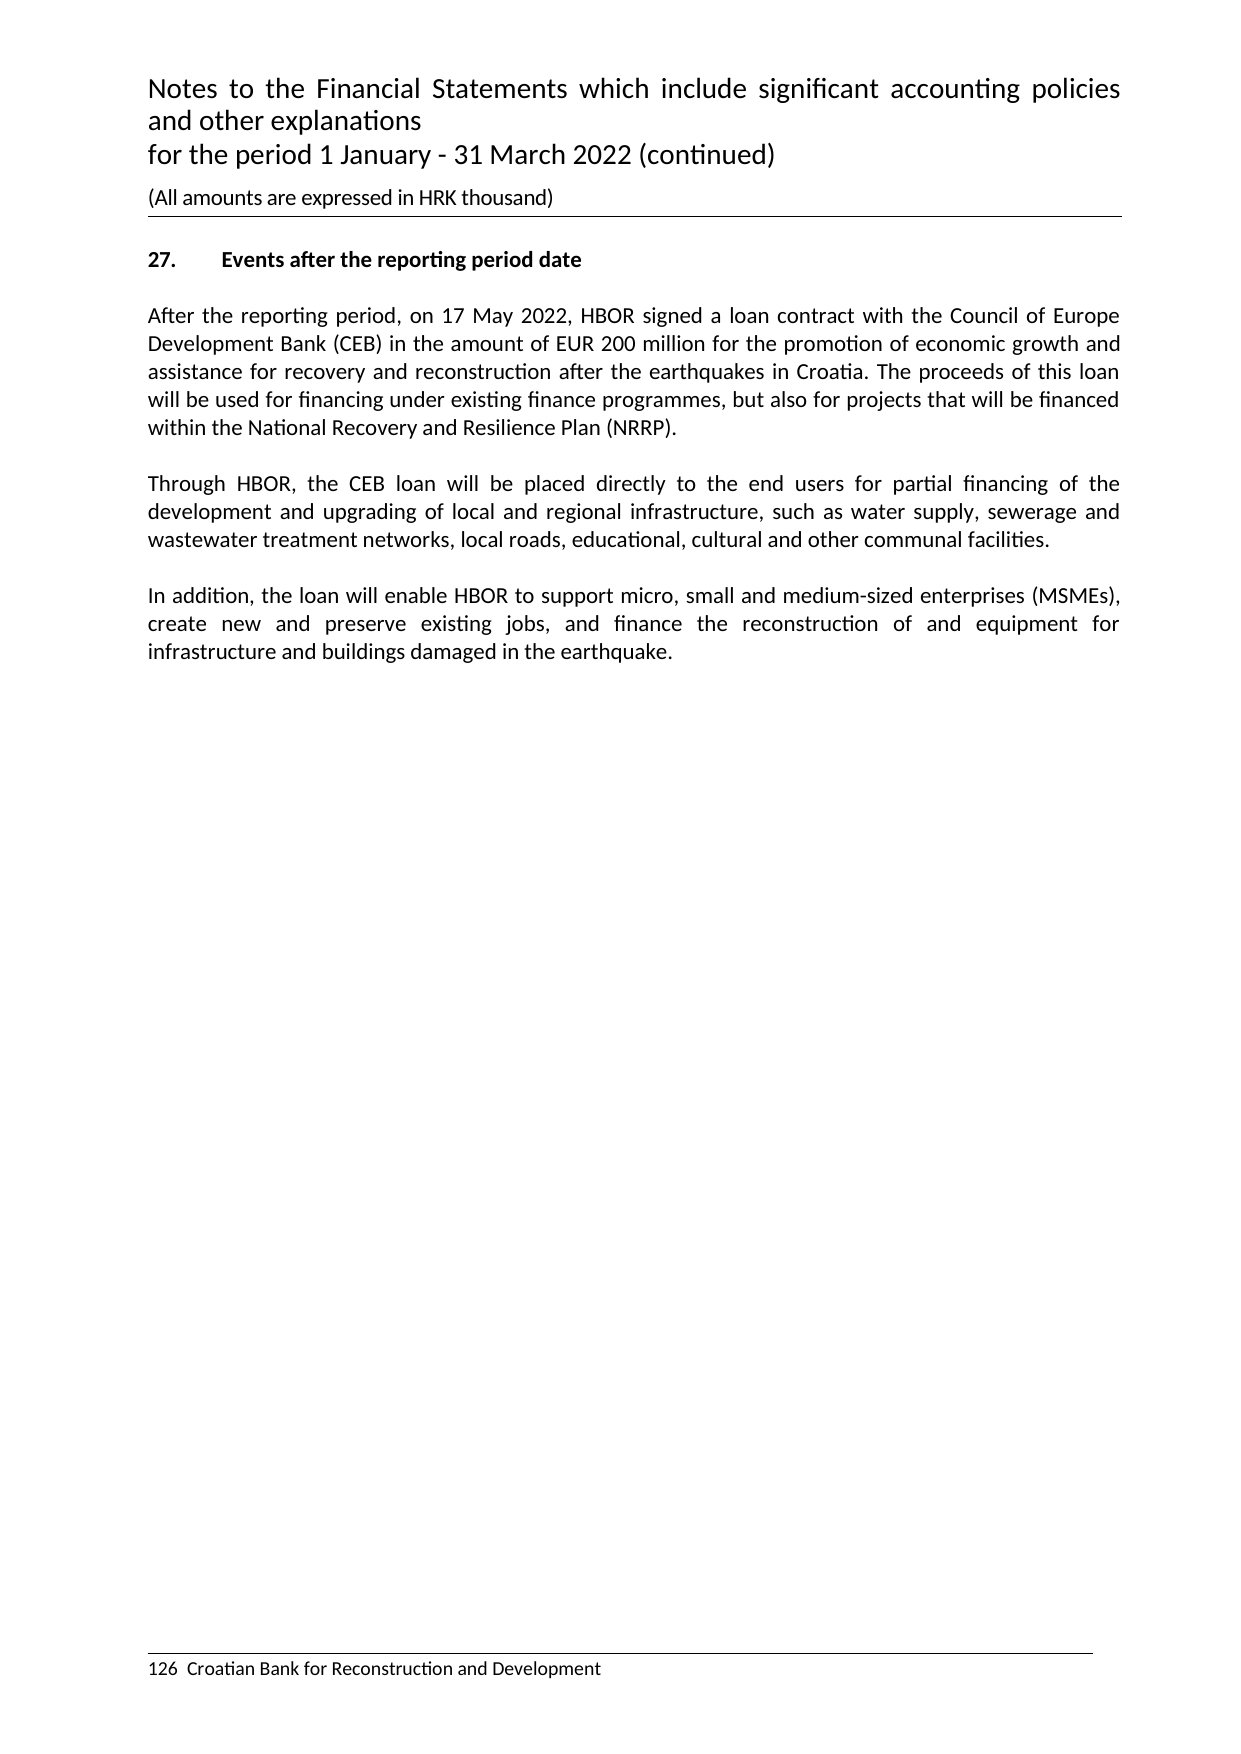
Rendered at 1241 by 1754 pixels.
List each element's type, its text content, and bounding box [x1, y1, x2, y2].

text 27. Events after the reporting period date [148, 245, 1122, 273]
text Through HBOR, the CEB loan will be placed directly to the end users for partial financing of the development and upgrading of local and regional infrastructure, such as water supply, sewerage and wastewater treatment networks, local roads, educational, cultural and other communal facilities. [148, 469, 1122, 553]
text In addition, the loan will enable HBOR to support micro, small and medium-sized enterprises (MSMEs), create new and preserve existing jobs, and finance the reconstruction of and equipment for infrastructure and buildings damaged in the earthquake. [148, 581, 1122, 665]
text After the reporting period, on 17 May 2022, HBOR signed a loan contract with the Council of Europe Development Bank (CEB) in the amount of EUR 200 million for the promotion of economic growth and assistance for recovery and reconstruction after the earthquakes in Croatia. The proceeds of this loan will be used for financing under existing finance programmes, but also for projects that will be financed within the National Recovery and Resilience Plan (NRRP). [148, 301, 1122, 441]
